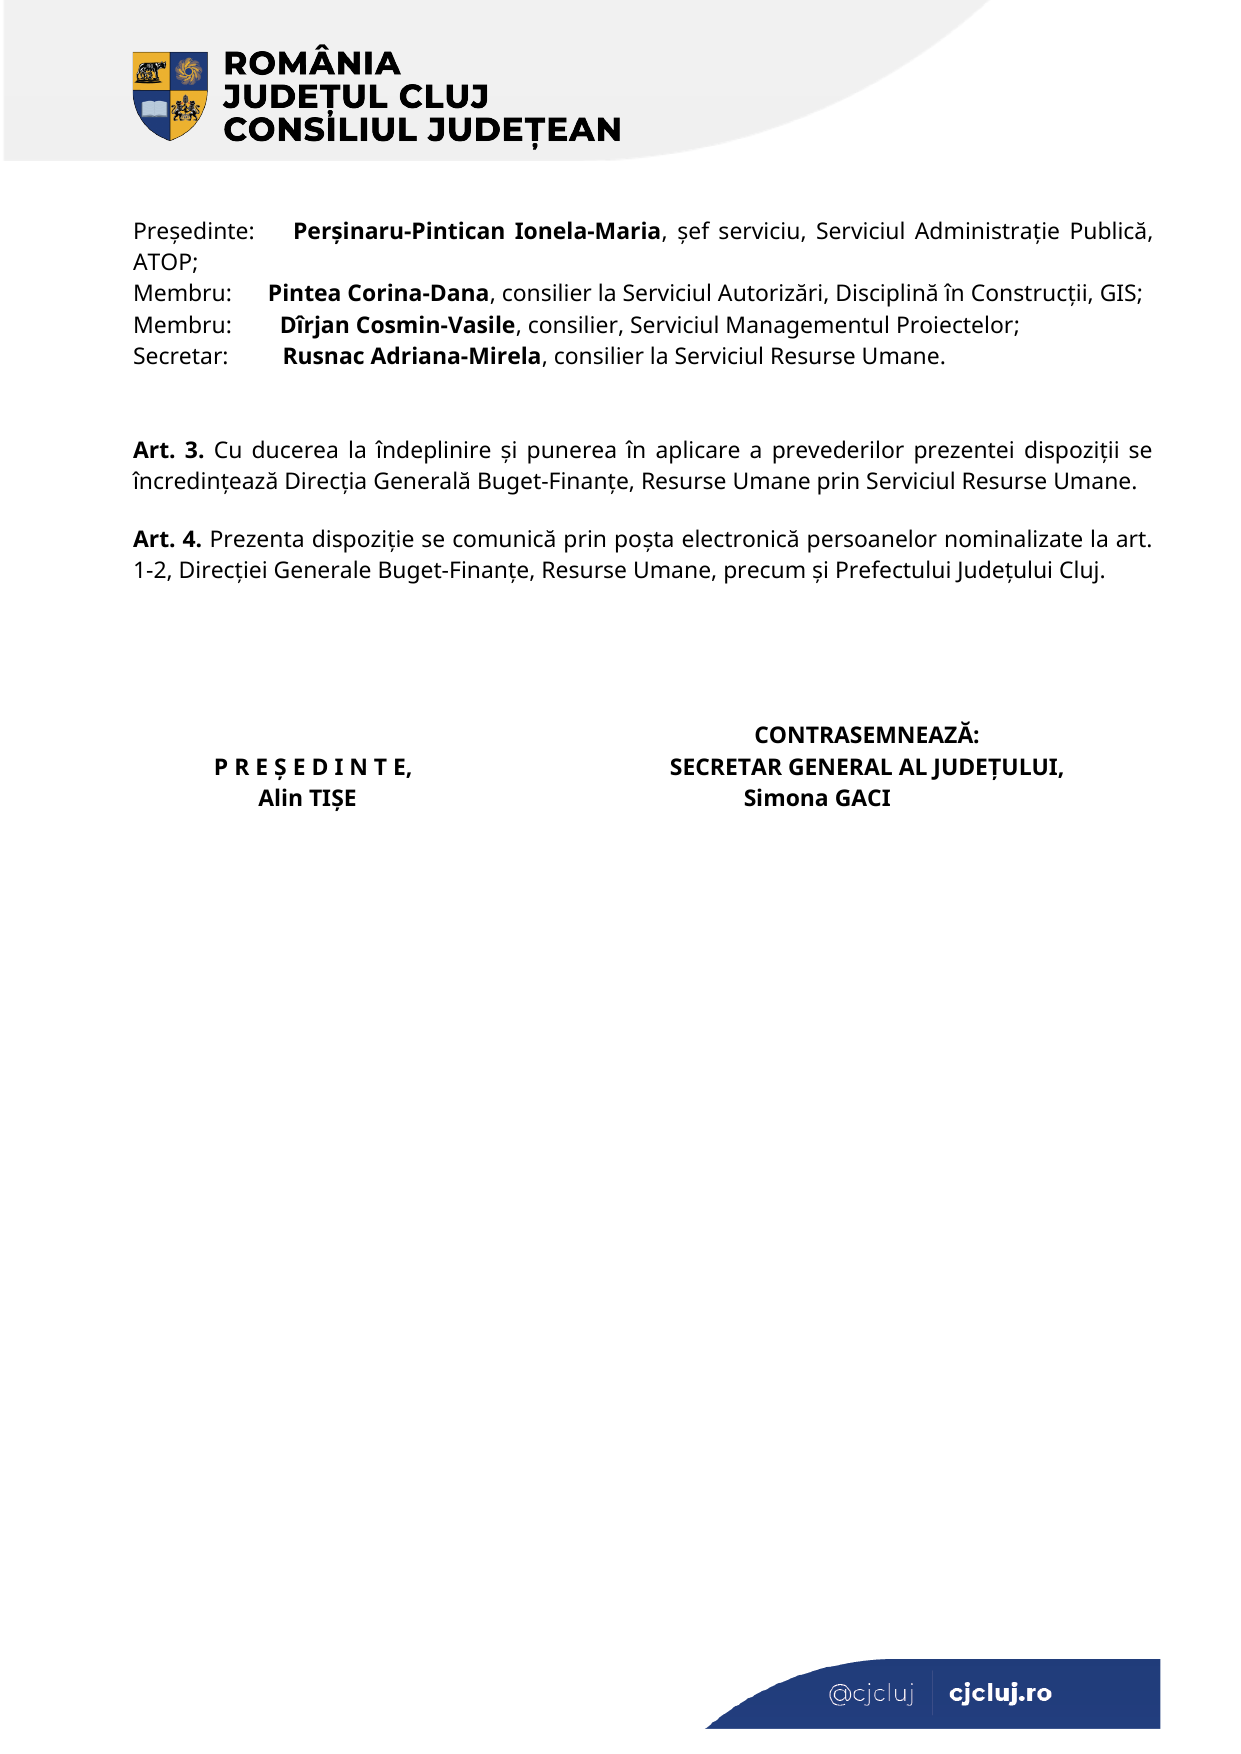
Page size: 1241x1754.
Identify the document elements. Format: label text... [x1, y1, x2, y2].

text P R E Ş E D I N T E, SECRETAR GENERAL AL JUDEŢULUI, [133, 751, 1153, 782]
text Membru: Dîrjan Cosmin-Vasile, consilier, Serviciul Managementul Proiectelor; [133, 309, 1153, 340]
text Președinte: Perșinaru-Pintican Ionela-Maria, șef serviciu, Serviciul Administrație Publică, ATOP; [133, 215, 1153, 277]
text Art. 3. Cu ducerea la îndeplinire şi punerea în aplicare a prevederilor prezentei dispoziţii se încredinţează Direcţia Generală Buget-Finanţe, Resurse Umane prin Serviciul Resurse Umane. [133, 434, 1153, 496]
picture [132, 44, 620, 150]
text Art. 4. Prezenta dispoziţie se comunică prin poșta electronică persoanelor nominalizate la art. 1-2, Direcţiei Generale Buget-Finanţe, Resurse Umane, precum şi Prefectului Judeţului Cluj. [133, 522, 1153, 585]
text Membru: Pintea Corina-Dana, consilier la Serviciul Autorizări, Disciplină în Construcții, GIS; [133, 277, 1153, 309]
text CONTRASEMNEAZĂ: [133, 719, 1153, 751]
text Secretar: Rusnac Adriana-Mirela, consilier la Serviciul Resurse Umane. [133, 340, 1153, 371]
picture [704, 1659, 1161, 1729]
text Alin TIȘE Simona GACI [133, 782, 1153, 813]
